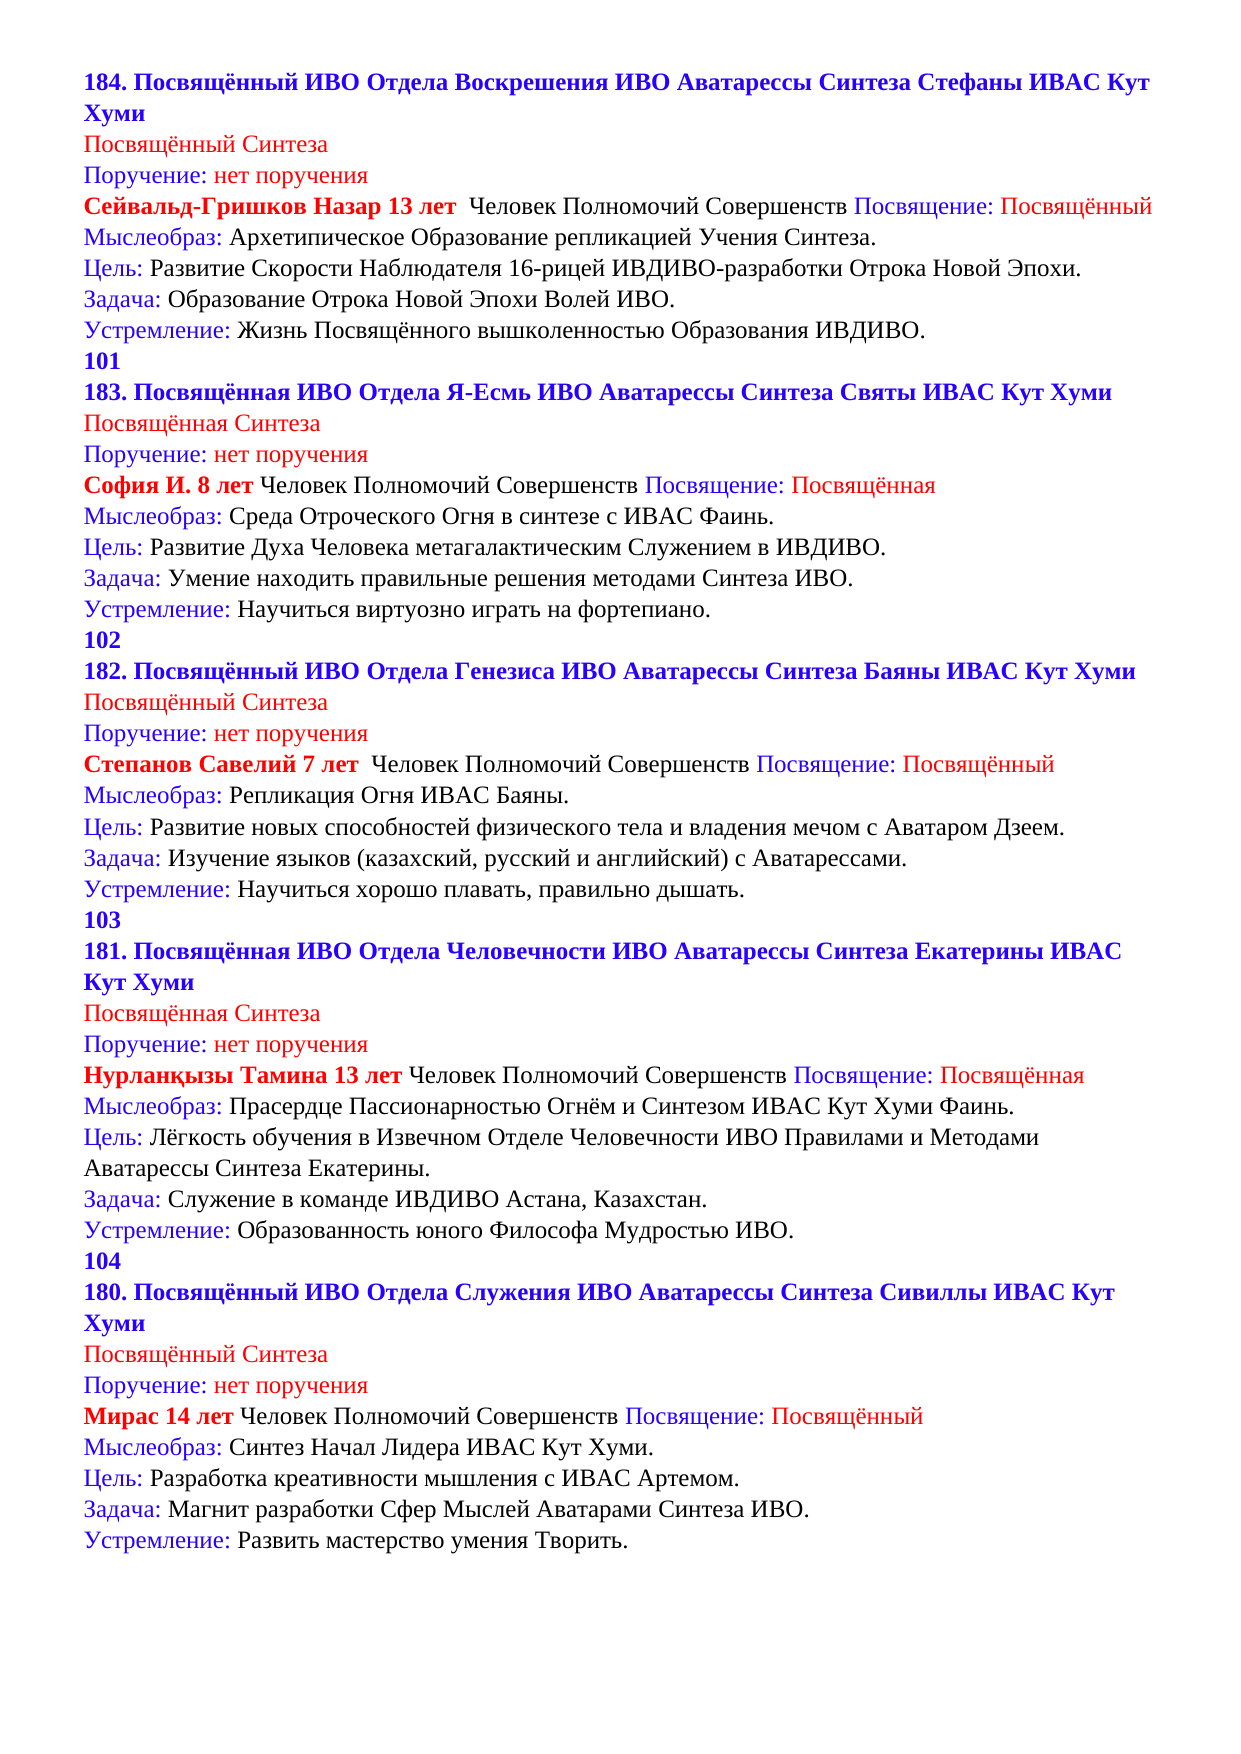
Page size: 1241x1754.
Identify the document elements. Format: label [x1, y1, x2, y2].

text [83, 67, 1157, 1554]
